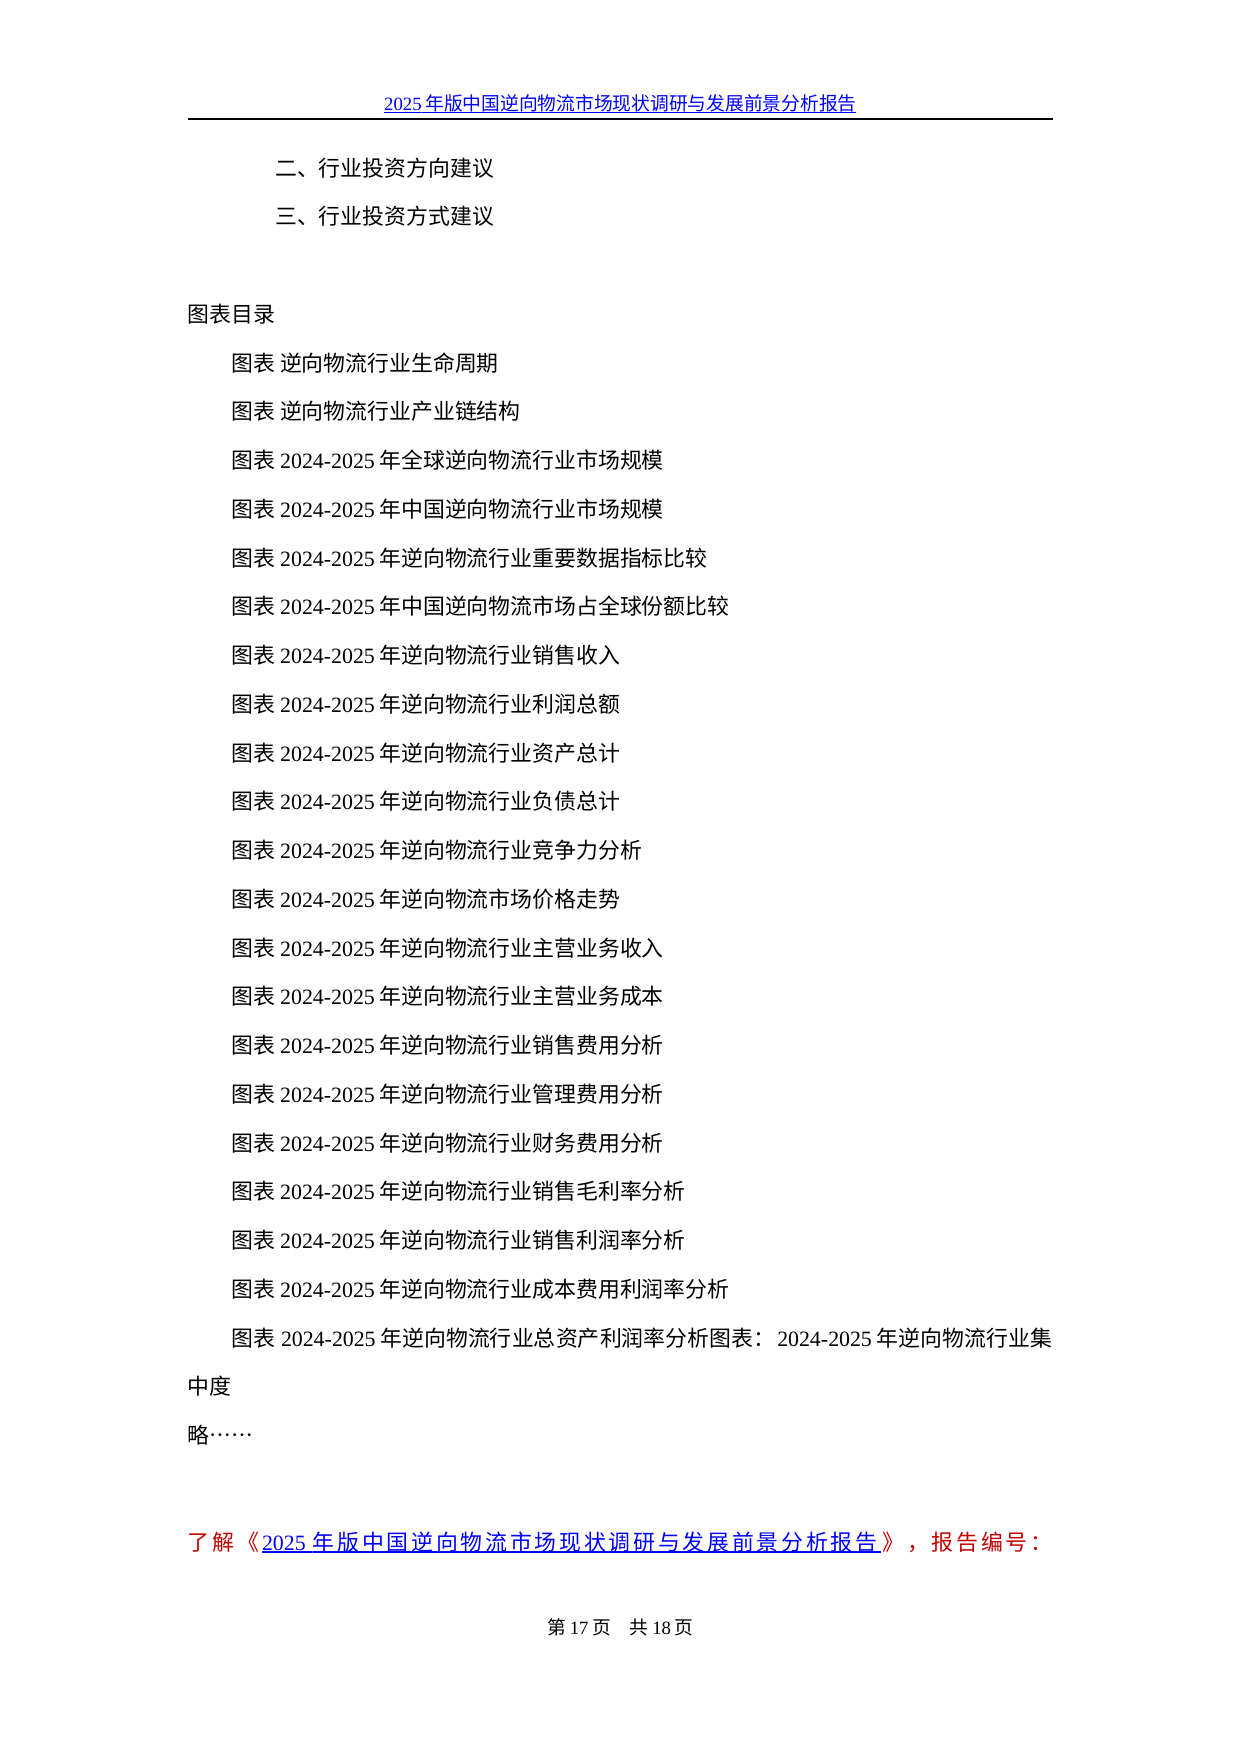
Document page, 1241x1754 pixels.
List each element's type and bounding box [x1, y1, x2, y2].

text [187, 150, 1053, 1450]
text [187, 1524, 1053, 1557]
